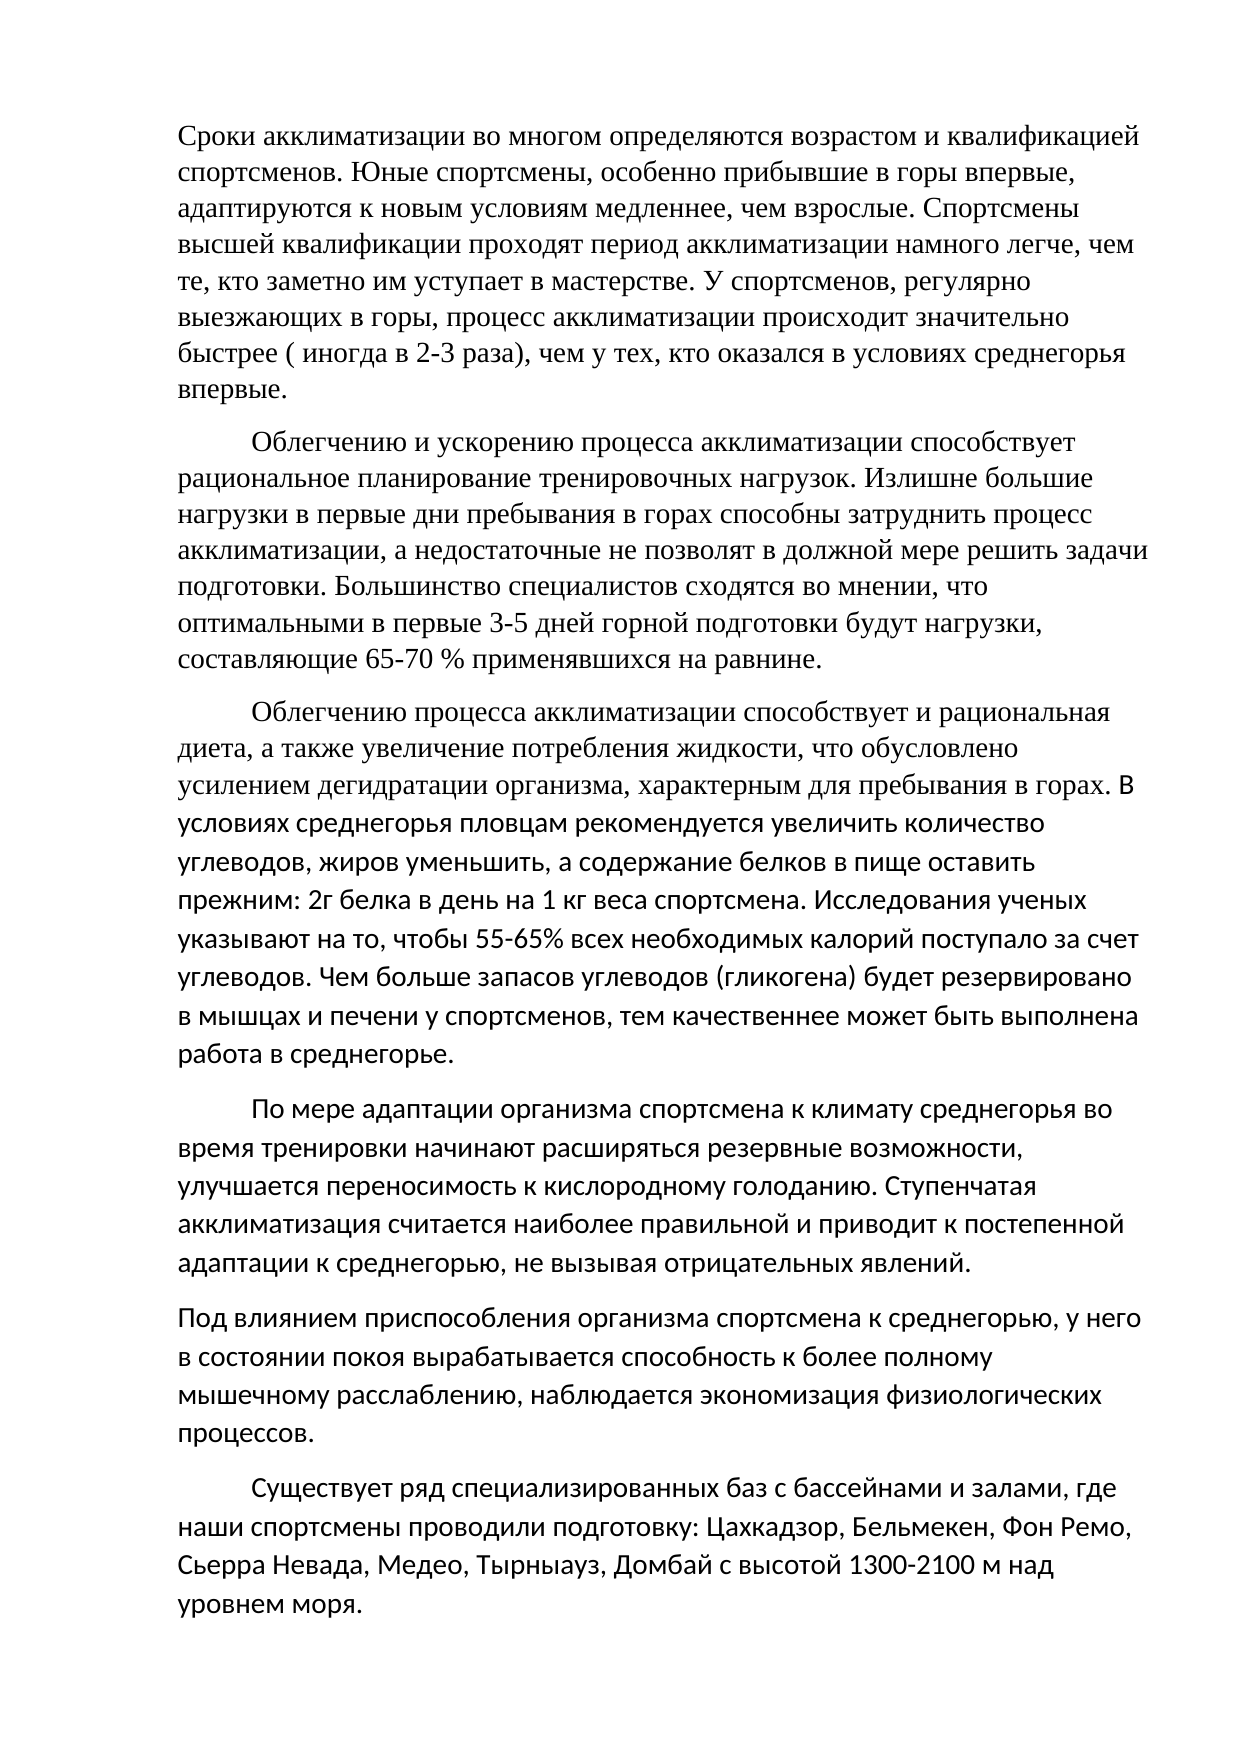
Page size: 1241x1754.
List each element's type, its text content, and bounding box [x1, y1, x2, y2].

text Существует ряд специализированных баз с бассейнами и залами, где наши спортсмены проводили подготовку: Цахкадзор, Бельмекен, Фон Ремо, Сьерра Невада, Медео, Тырныауз, Домбай с высотой 1300- над уровнем моря. [177, 1469, 1152, 1621]
text Облегчению и ускорению процесса акклиматизации способствует рациональное планирование тренировочных нагрузок. Излишне большие нагрузки в первые дни пребывания в горах способны затруднить процесс акклиматизации, а недостаточные не позволят в должной мере решить задачи подготовки. Большинство специалистов сходятся во мнении, что оптимальными в первые 3-5 дней горной подготовки будут нагрузки, составляющие 65-70 % применявшихся на равнине. [177, 424, 1152, 674]
text По мере адаптации организма спортсмена к климату среднегорья во время тренировки начинают расширяться резервные возможности, улучшается переносимость к кислородному голоданию. Ступенчатая акклиматизация считается наиболее правильной и приводит к постепенной адаптации к среднегорью, не вызывая отрицательных явлений. [177, 1090, 1152, 1280]
text Облегчению процесса акклиматизации способствует и рациональная диета, а также увеличение потребления жидкости, что обусловлено усилением дегидратации организма, характерным для пребывания в горах. В условиях среднегорья пловцам рекомендуется увеличить количество углеводов, жиров уменьшить, а содержание белков в пище оставить прежним: 2г белка в день на веса спортсмена. Исследования ученых указывают на то, чтобы 55-65% всех необходимых калорий поступало за счет углеводов. Чем больше запасов углеводов (гликогена) будет резервировано в мышцах и печени у спортсменов, тем качественнее может быть выполнена работа в среднегорье. [177, 694, 1152, 1071]
text Сроки акклиматизации во многом определяются возрастом и квалификацией спортсменов. Юные спортсмены, особенно прибывшие в горы впервые, адаптируются к новым условиям медленнее, чем взрослые. Спортсмены высшей квалификации проходят период акклиматизации намного легче, чем те, кто заметно им уступает в мастерстве. У спортсменов, регулярно выезжающих в горы, процесс акклиматизации происходит значительно быстрее ( иногда в 2-3 раза), чем у тех, кто оказался в условиях среднегорья впервые. [177, 118, 1152, 405]
text Под влиянием приспособления организма спортсмена к среднегорью, у него в состоянии покоя вырабатывается способность к более полному мышечному расслаблению, наблюдается экономизация физиологических процессов. [177, 1299, 1152, 1450]
